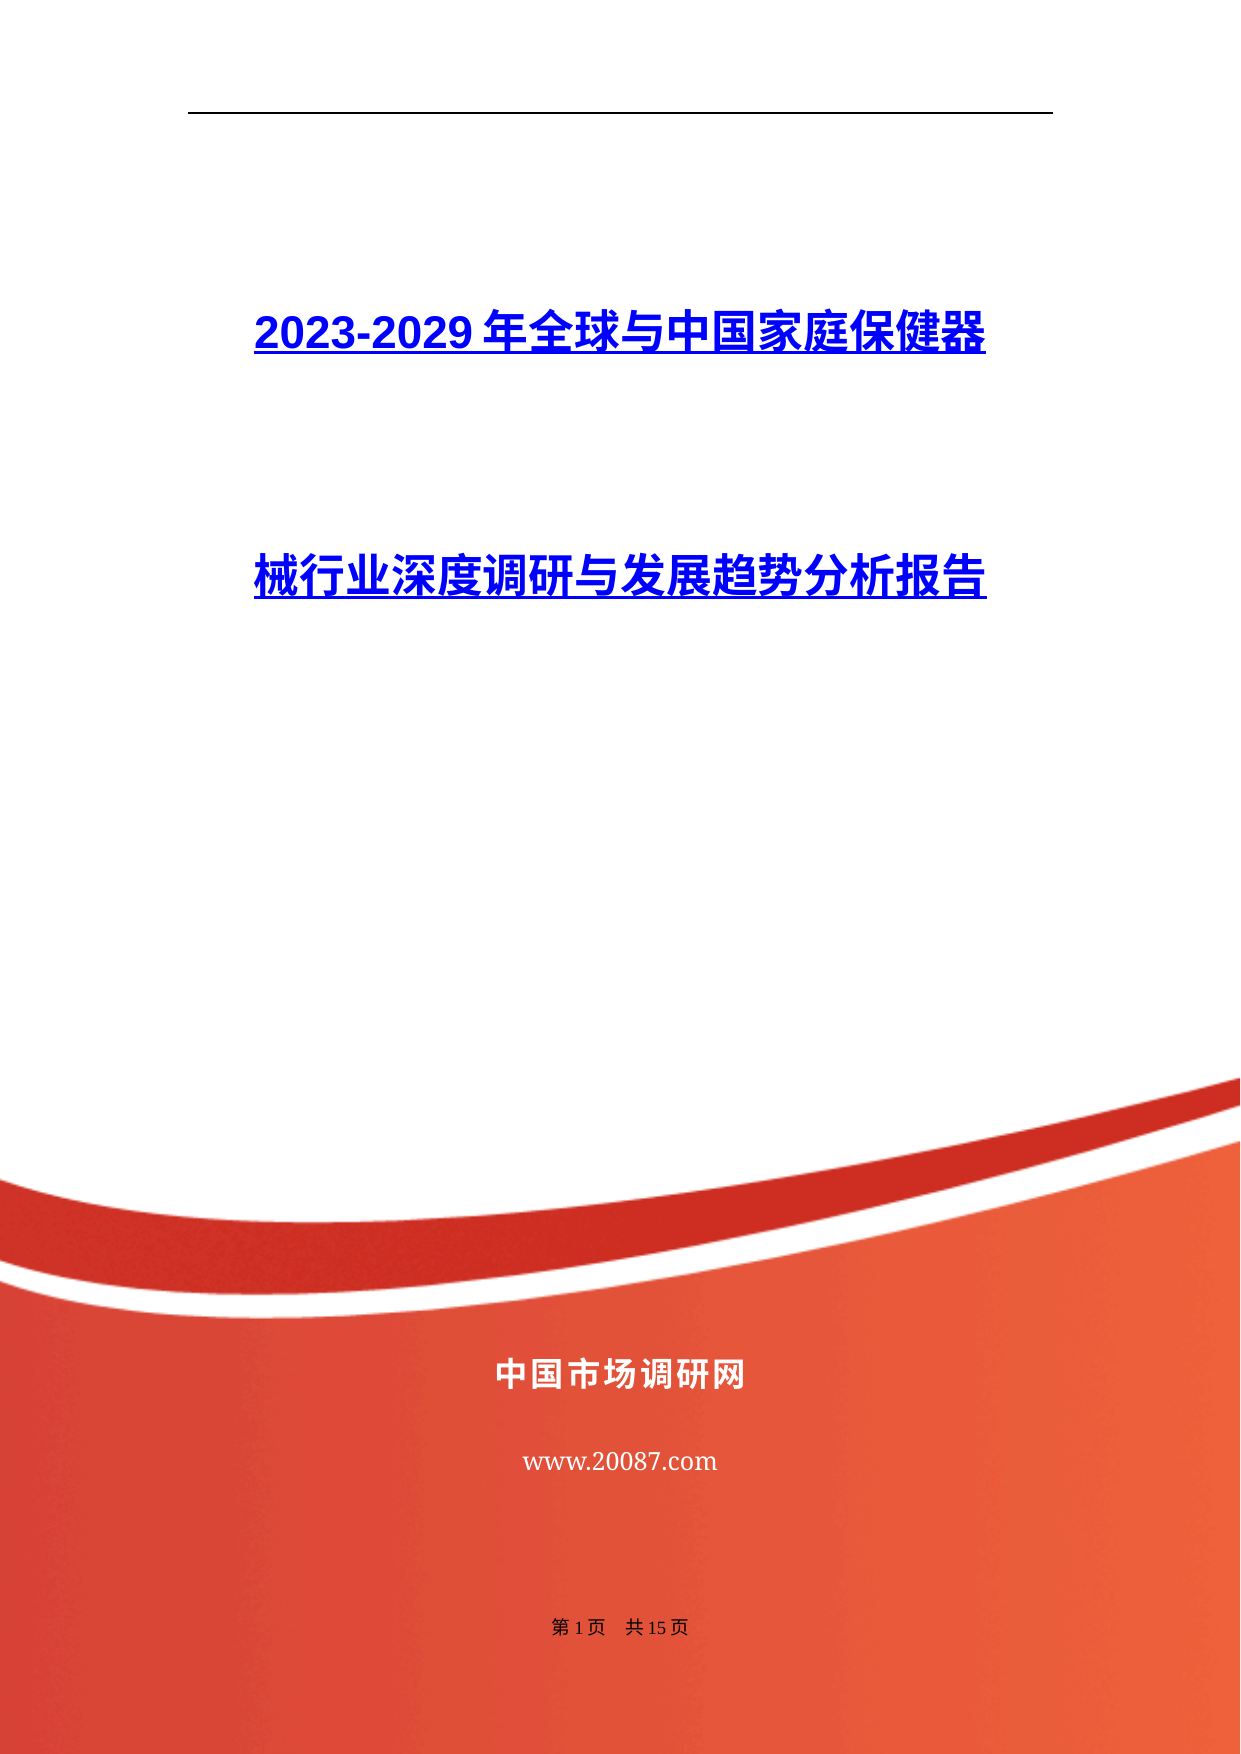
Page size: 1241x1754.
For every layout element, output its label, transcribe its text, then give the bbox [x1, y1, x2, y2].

table_header 2023-2029年全球与中国家庭保健器械行业深度调研与发展趋势分析报告 [188, 207, 1053, 773]
text www.20087.com [187, 1428, 1053, 1493]
picture [0, 1006, 1241, 1754]
subtitle 中国市场调研网 [187, 1339, 1053, 1404]
